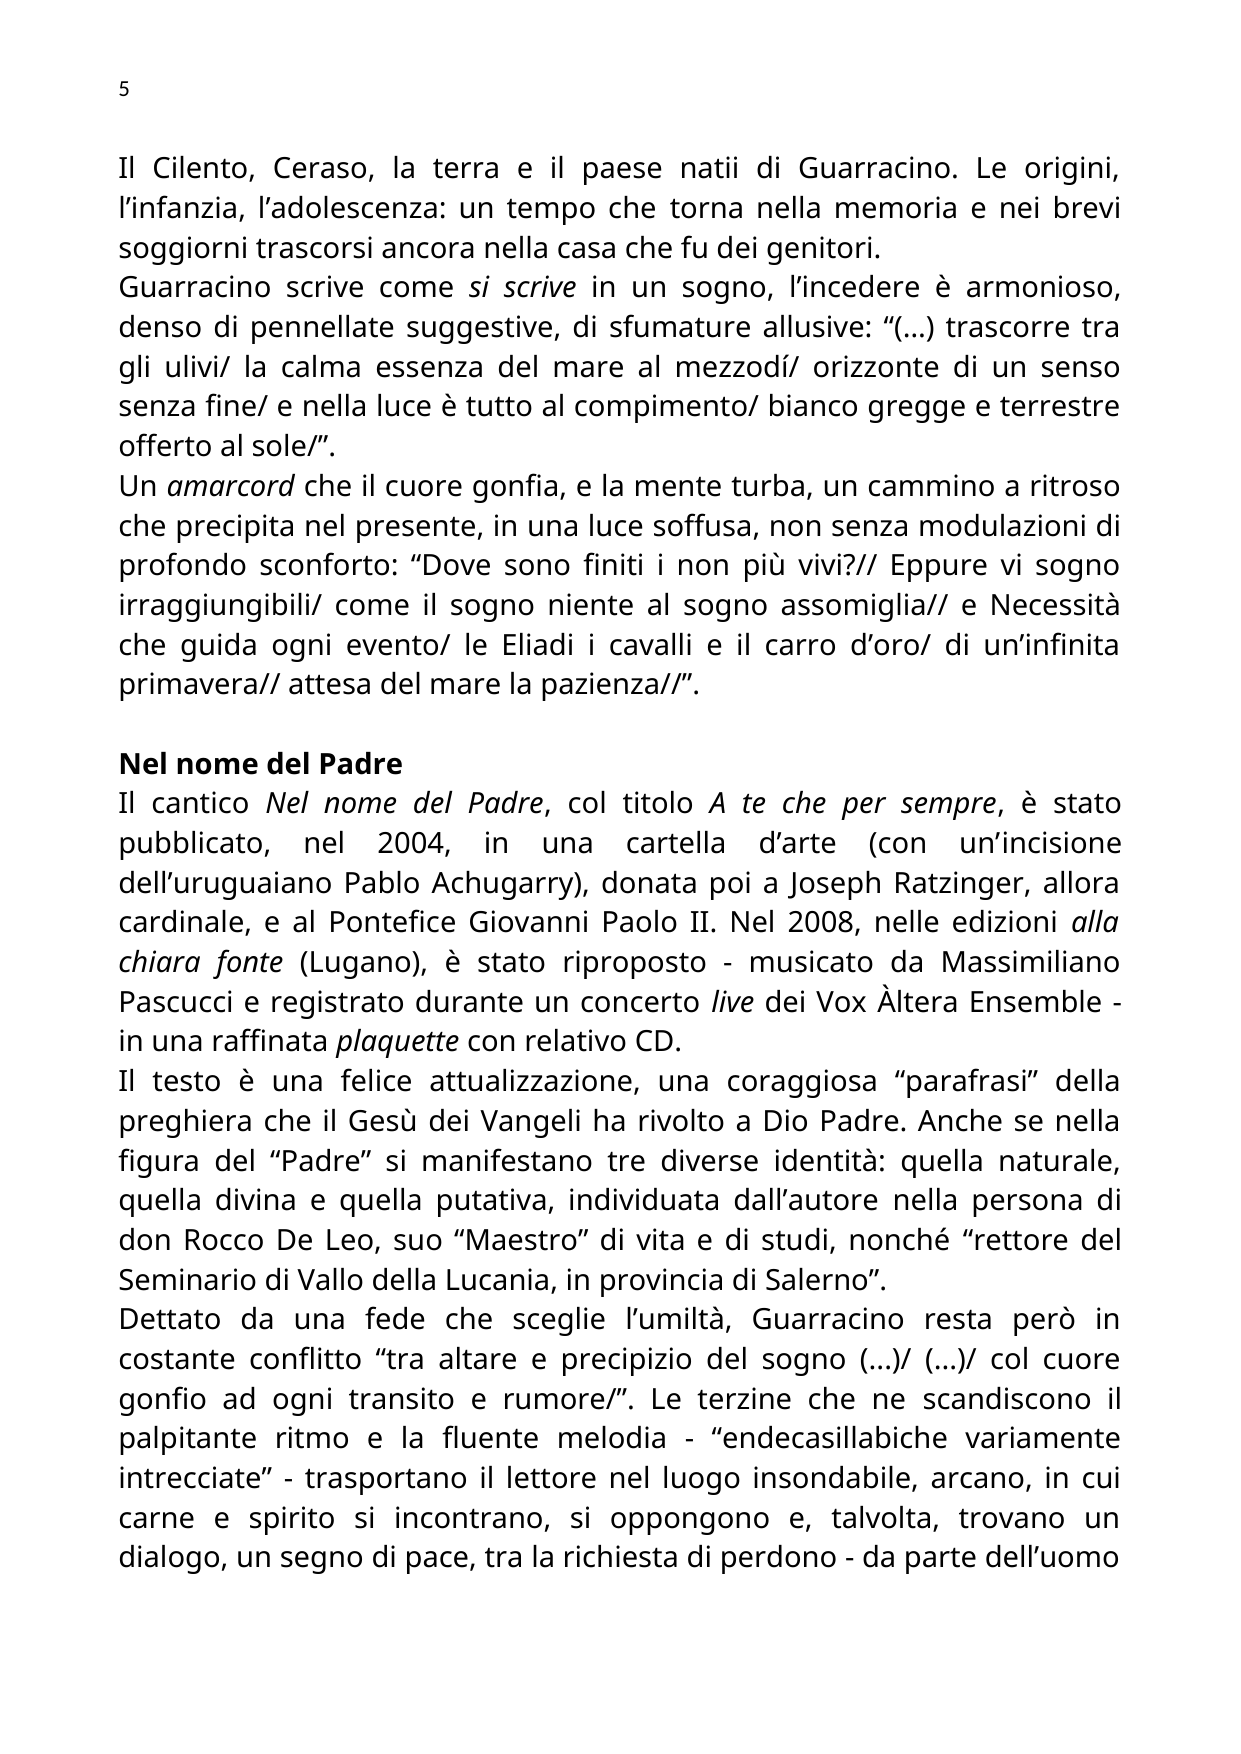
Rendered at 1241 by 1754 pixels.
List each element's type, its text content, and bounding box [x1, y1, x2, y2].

text Nel nome del Padre [118, 743, 1122, 783]
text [118, 1298, 1122, 1576]
text Il cantico Nel nome del Padre, col titolo A te che per sempre, è stato pubblicato, nel 2004, in una cartella d’arte (con un’incisione dell’uruguaiano Pablo Achugarry), donata poi a Joseph Ratzinger, allora cardinale, e al Pontefice Giovanni Paolo II. Nel 2008, nelle edizioni alla chiara fonte (Lugano), è stato riproposto - musicato da Massimiliano Pascucci e registrato durante un concerto live dei Vox Àltera Ensemble - in una raffinata plaquette con relativo CD. [118, 783, 1122, 1060]
text Il Cilento, Ceraso, la terra e il paese natii di Guarracino. Le origini, l’infanzia, l’adolescenza: un tempo che torna nella memoria e nei brevi soggiorni trascorsi ancora nella casa che fu dei genitori. [118, 148, 1122, 267]
text Il testo è una felice attualizzazione, una coraggiosa “parafrasi” della preghiera che il Gesù dei Vangeli ha rivolto a Dio Padre. Anche se nella figura del “Padre” si manifestano tre diverse identità: quella naturale, quella divina e quella putativa, individuata dall’autore nella persona di don Rocco De Leo, suo “Maestro” di vita e di studi, nonché “rettore del Seminario di Vallo della Lucania, in provincia di Salerno”. [118, 1060, 1122, 1298]
text Guarracino scrive come si scrive in un sogno, l’incedere è armonioso, denso di pennellate suggestive, di sfumature allusive: “(…) trascorre tra gli ulivi/ la calma essenza del mare al mezzodí/ orizzonte di un senso senza fine/ e nella luce è tutto al compimento/ bianco gregge e terrestre offerto al sole/”. [118, 267, 1122, 465]
text Un amarcord che il cuore gonfia, e la mente turba, un cammino a ritroso che precipita nel presente, in una luce soffusa, non senza modulazioni di profondo sconforto: “Dove sono finiti i non più vivi?// Eppure vi sogno irraggiungibili/ come il sogno niente al sogno assomiglia// e Necessità che guida ogni evento/ le Eliadi i cavalli e il carro d’oro/ di un’infinita primavera// attesa del mare la pazienza//”. [118, 465, 1122, 703]
